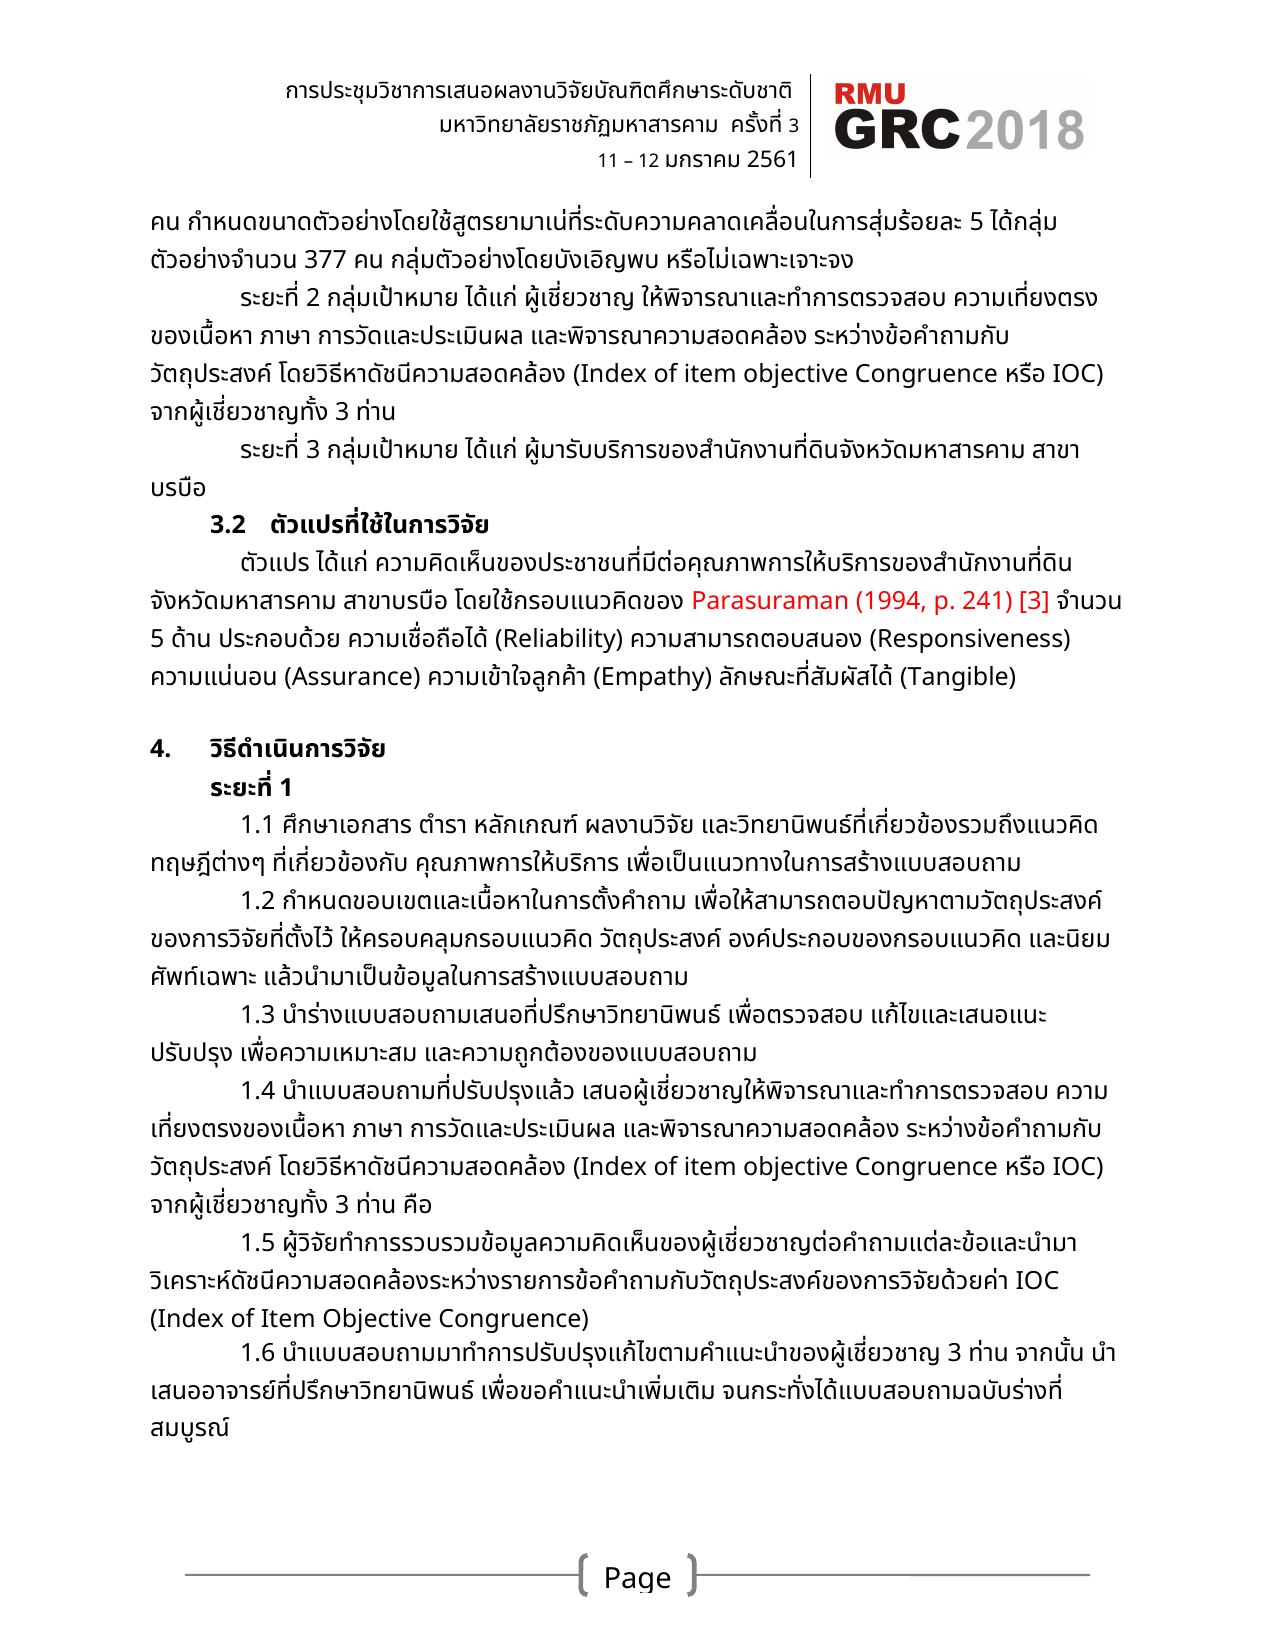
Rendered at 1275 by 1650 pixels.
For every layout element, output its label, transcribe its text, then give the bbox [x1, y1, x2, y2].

list 1.6 นำแบบสอบถามมาทำการปรับปรุงแก้ไขตามคำแนะนำของผู้เชี่ยวชาญ 3 ท่าน จากนั้น นำเสนออาจารย์ที่ปรึกษาวิทยานิพนธ์ เพื่อขอคำแนะนำเพิ่มเติม จนกระทั่งได้แบบสอบถามฉบับร่างที่สมบูรณ์ [150, 1334, 1125, 1448]
list 1.1 ศึกษาเอกสาร ตำรา หลักเกณฑ์ ผลงานวิจัย และวิทยานิพนธ์ที่เกี่ยวข้องรวมถึงแนวคิด ทฤษฎีต่างๆ ที่เกี่ยวข้องกับ คุณภาพการให้บริการ เพื่อเป็นแนวทางในการสร้างแบบสอบถาม [150, 807, 1125, 883]
list ระยะที่ 1 [150, 769, 1125, 807]
list 1.4 นำแบบสอบถามที่ปรับปรุงแล้ว เสนอผู้เชี่ยวชาญให้พิจารณาและทำการตรวจสอบ ความเที่ยงตรงของเนื้อหา ภาษา การวัดและประเมินผล และพิจารณาความสอดคล้อง ระหว่างข้อคำถามกับวัตถุประสงค์ โดยวิธีหาดัชนีความสอดคล้อง (Index of item objective Congruence หรือ IOC) จากผู้เชี่ยวชาญทั้ง 3 ท่าน คือ [150, 1072, 1125, 1224]
list ระยะที่ 3 กลุ่มเป้าหมาย ได้แก่ ผู้มารับบริการของสำนักงานที่ดินจังหวัดมหาสารคาม สาขาบรบือ [150, 431, 1125, 507]
list 1.2 กำหนดขอบเขตและเนื้อหาในการตั้งคำถาม เพื่อให้สามารถตอบปัญหาตามวัตถุประสงค์ของการวิจัยที่ตั้งไว้ ให้ครอบคลุมกรอบแนวคิด วัตถุประสงค์ องค์ประกอบของกรอบแนวคิด และนิยมศัพท์เฉพาะ แล้วนำมาเป็นข้อมูลในการสร้างแบบสอบถาม [150, 883, 1125, 997]
picture [826, 73, 1091, 159]
list 3.2 ตัวแปรที่ใช้ในการวิจัย [150, 507, 1125, 545]
list 4. วิธีดำเนินการวิจัย [150, 731, 1125, 769]
list ระยะที่ 2 กลุ่มเป้าหมาย ได้แก่ ผู้เชี่ยวชาญ ให้พิจารณาและทำการตรวจสอบ ความเที่ยงตรงของเนื้อหา ภาษา การวัดและประเมินผล และพิจารณาความสอดคล้อง ระหว่างข้อคำถามกับวัตถุประสงค์ โดยวิธีหาดัชนีความสอดคล้อง (Index of item objective Congruence หรือ IOC) จากผู้เชี่ยวชาญทั้ง 3 ท่าน [150, 279, 1125, 431]
list 1.3 นำร่างแบบสอบถามเสนอที่ปรึกษาวิทยานิพนธ์ เพื่อตรวจสอบ แก้ไขและเสนอแนะปรับปรุง เพื่อความเหมาะสม และความถูกต้องของแบบสอบถาม [150, 997, 1125, 1072]
list ตัวแปร ได้แก่ ความคิดเห็นของประชาชนที่มีต่อคุณภาพการให้บริการของสำนักงานที่ดินจังหวัดมหาสารคาม สาขาบรบือ โดยใช้กรอบแนวคิดของ Parasuraman (1994, p. 241) [3] จำนวน 5 ด้าน ประกอบด้วย ความเชื่อถือได้ (Reliability) ความสามารถตอบสนอง (Responsiveness) ความแน่นอน (Assurance) ความเข้าใจลูกค้า (Empathy) ลักษณะที่สัมผัสได้ (Tangible) [150, 545, 1125, 697]
text คน กำหนดขนาดตัวอย่างโดยใช้สูตรยามาเน่ที่ระดับความคลาดเคลื่อนในการสุ่มร้อยละ 5 ได้กลุ่มตัวอย่างจำนวน 377 คน กลุ่มตัวอย่างโดยบังเอิญพบ หรือไม่เฉพาะเจาะจง [150, 203, 1125, 279]
list 1.5 ผู้วิจัยทำการรวบรวมข้อมูลความคิดเห็นของผู้เชี่ยวชาญต่อคำถามแต่ละข้อและนำมาวิเคราะห์ดัชนีความสอดคล้องระหว่างรายการข้อคำถามกับวัตถุประสงค์ของการวิจัยด้วยค่า IOC (Index of Item Objective Congruence) [150, 1224, 1125, 1334]
